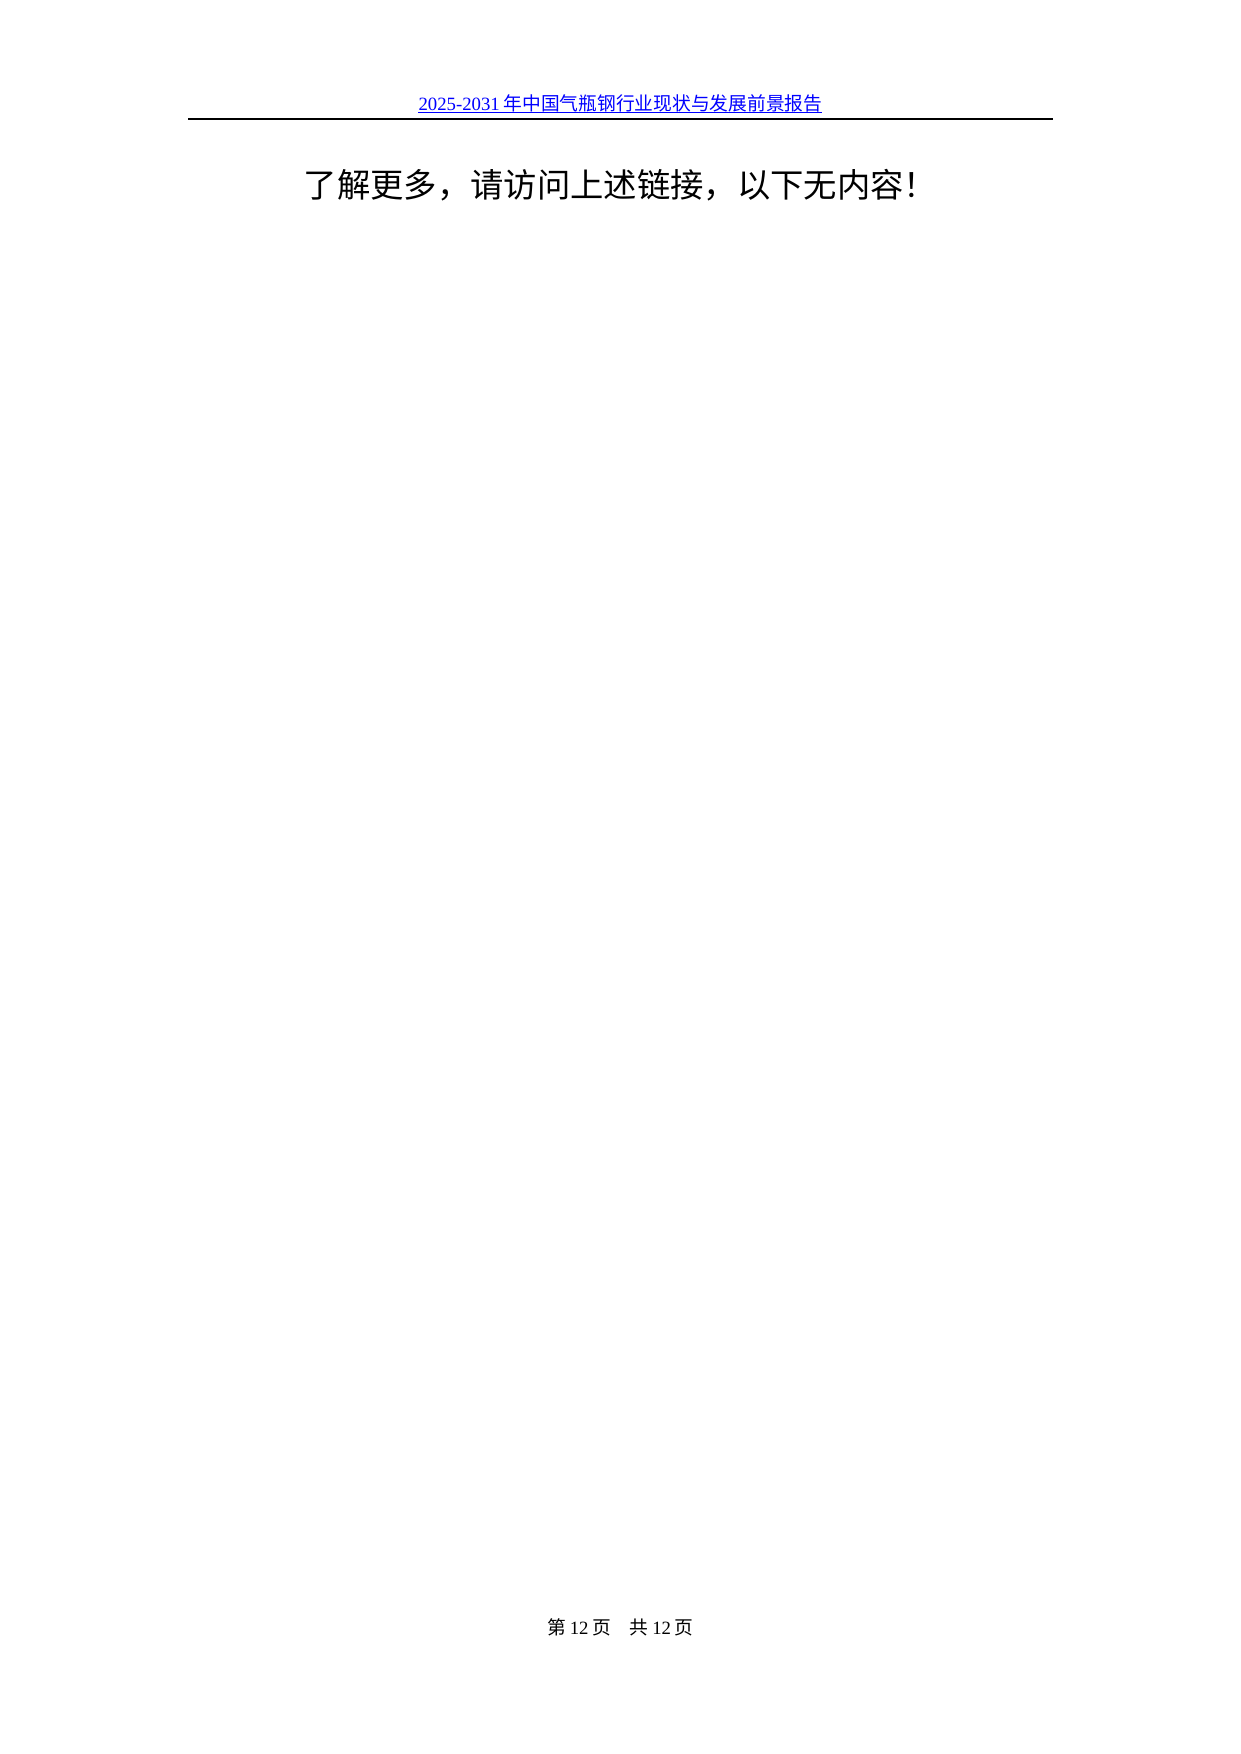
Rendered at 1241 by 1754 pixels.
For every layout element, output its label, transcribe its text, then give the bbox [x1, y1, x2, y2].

title 了解更多，请访问上述链接，以下无内容！ [187, 150, 1053, 215]
